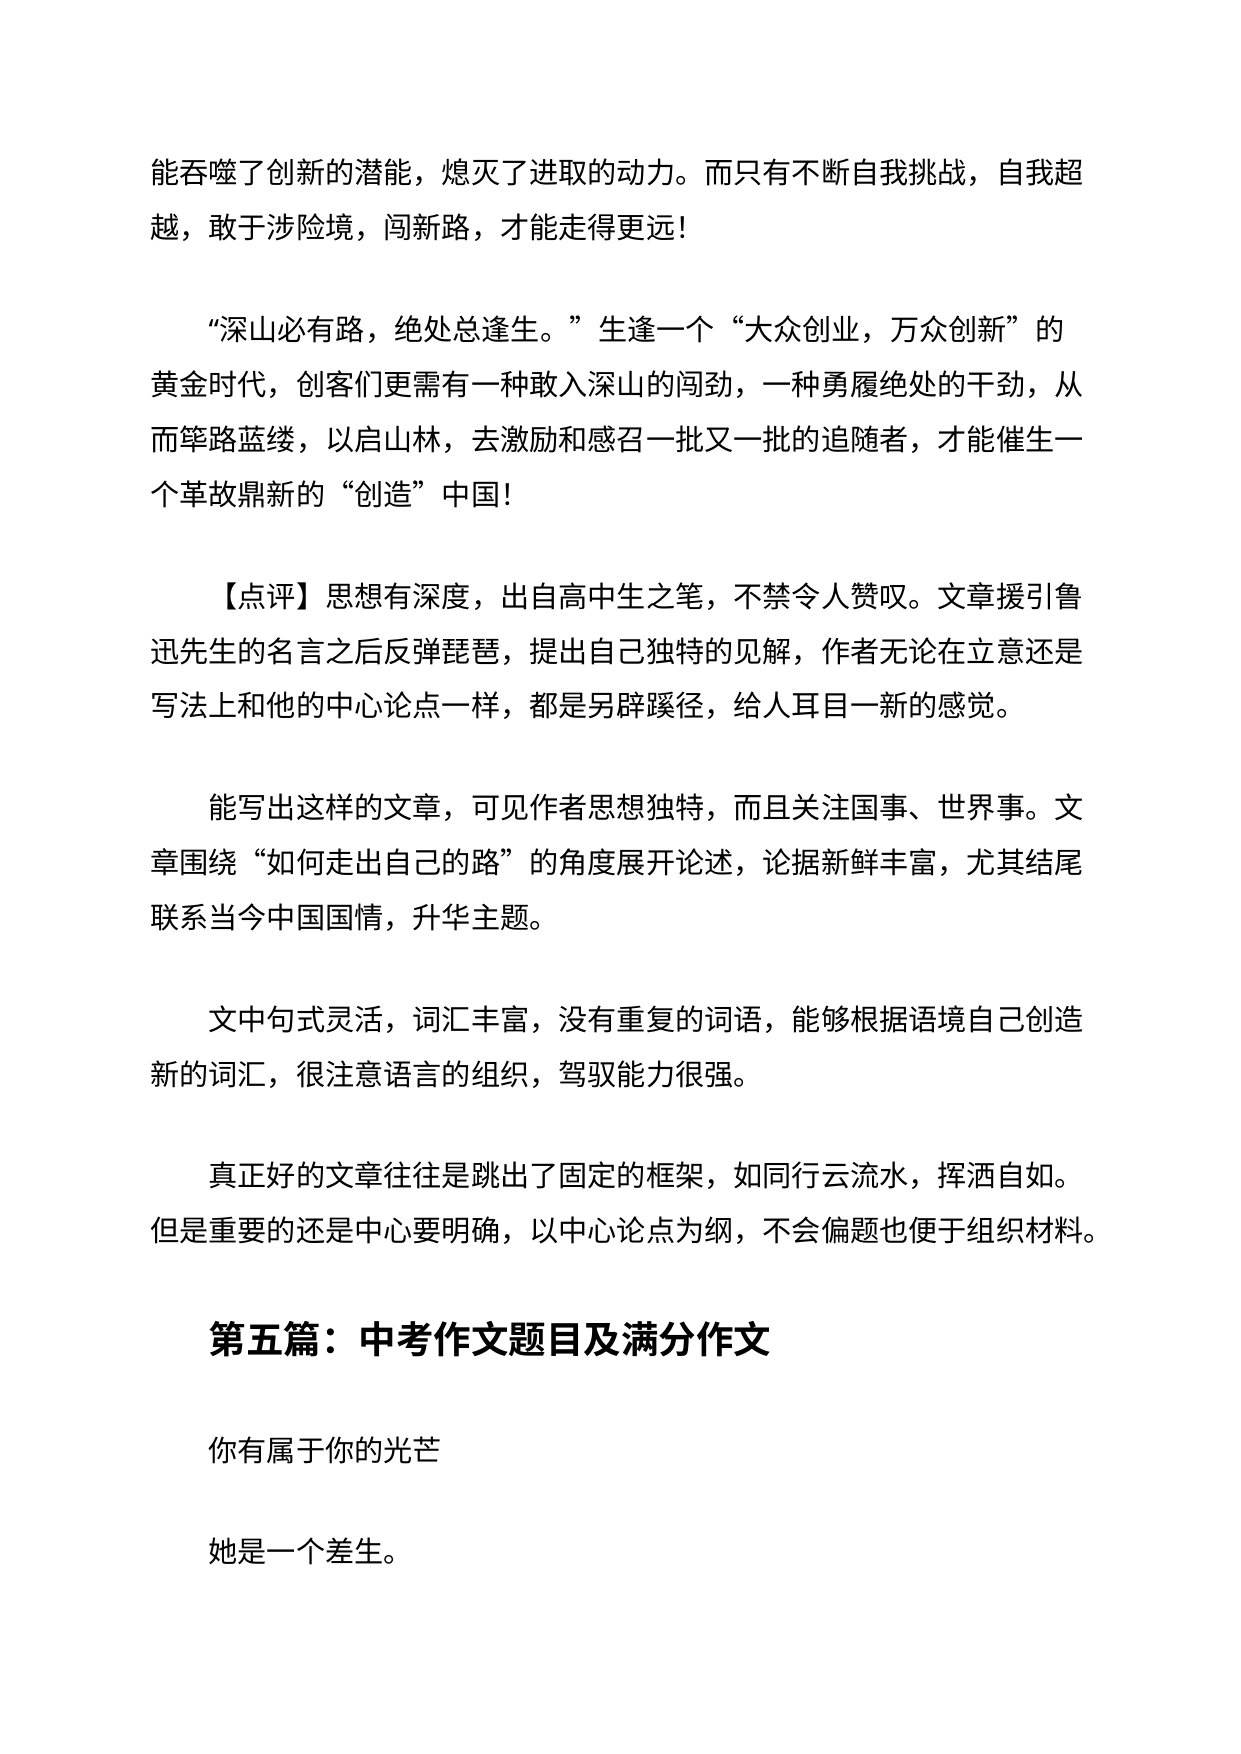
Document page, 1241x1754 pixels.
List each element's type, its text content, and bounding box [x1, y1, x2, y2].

text 真正好的文章往往是跳出了固定的框架，如同行云流水，挥洒自如。但是重要的还是中心要明确，以中心论点为纲，不会偏题也便于组织材料。 [150, 1153, 1090, 1250]
text 你有属于你的光芒 [150, 1427, 1090, 1469]
text 她是一个差生。 [150, 1529, 1090, 1571]
text 【点评】思想有深度，出自高中生之笔，不禁令人赞叹。文章援引鲁迅先生的名言之后反弹琵琶，提出自己独特的见解，作者无论在立意还是写法上和他的中心论点一样，都是另辟蹊径，给人耳目一新的感觉。 [150, 573, 1090, 725]
text 文中句式灵活，词汇丰富，没有重复的词语，能够根据语境自己创造新的词汇，很注意语言的组织，驾驭能力很强。 [150, 996, 1090, 1093]
text “深山必有路，绝处总逢生。”生逢一个“大众创业，万众创新”的黄金时代，创客们更需有一种敢入深山的闯劲，一种勇履绝处的干劲，从而筚路蓝缕，以启山林，去激励和感召一批又一批的追随者，才能催生一个革故鼎新的“创造”中国！ [150, 307, 1090, 514]
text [150, 150, 1090, 247]
text 能写出这样的文章，可见作者思想独特，而且关注国事、世界事。文章围绕“如何走出自己的路”的角度展开论述，论据新鲜丰富，尤其结尾联系当今中国国情，升华主题。 [150, 785, 1090, 937]
text 第五篇：中考作文题目及满分作文 [150, 1310, 1090, 1364]
